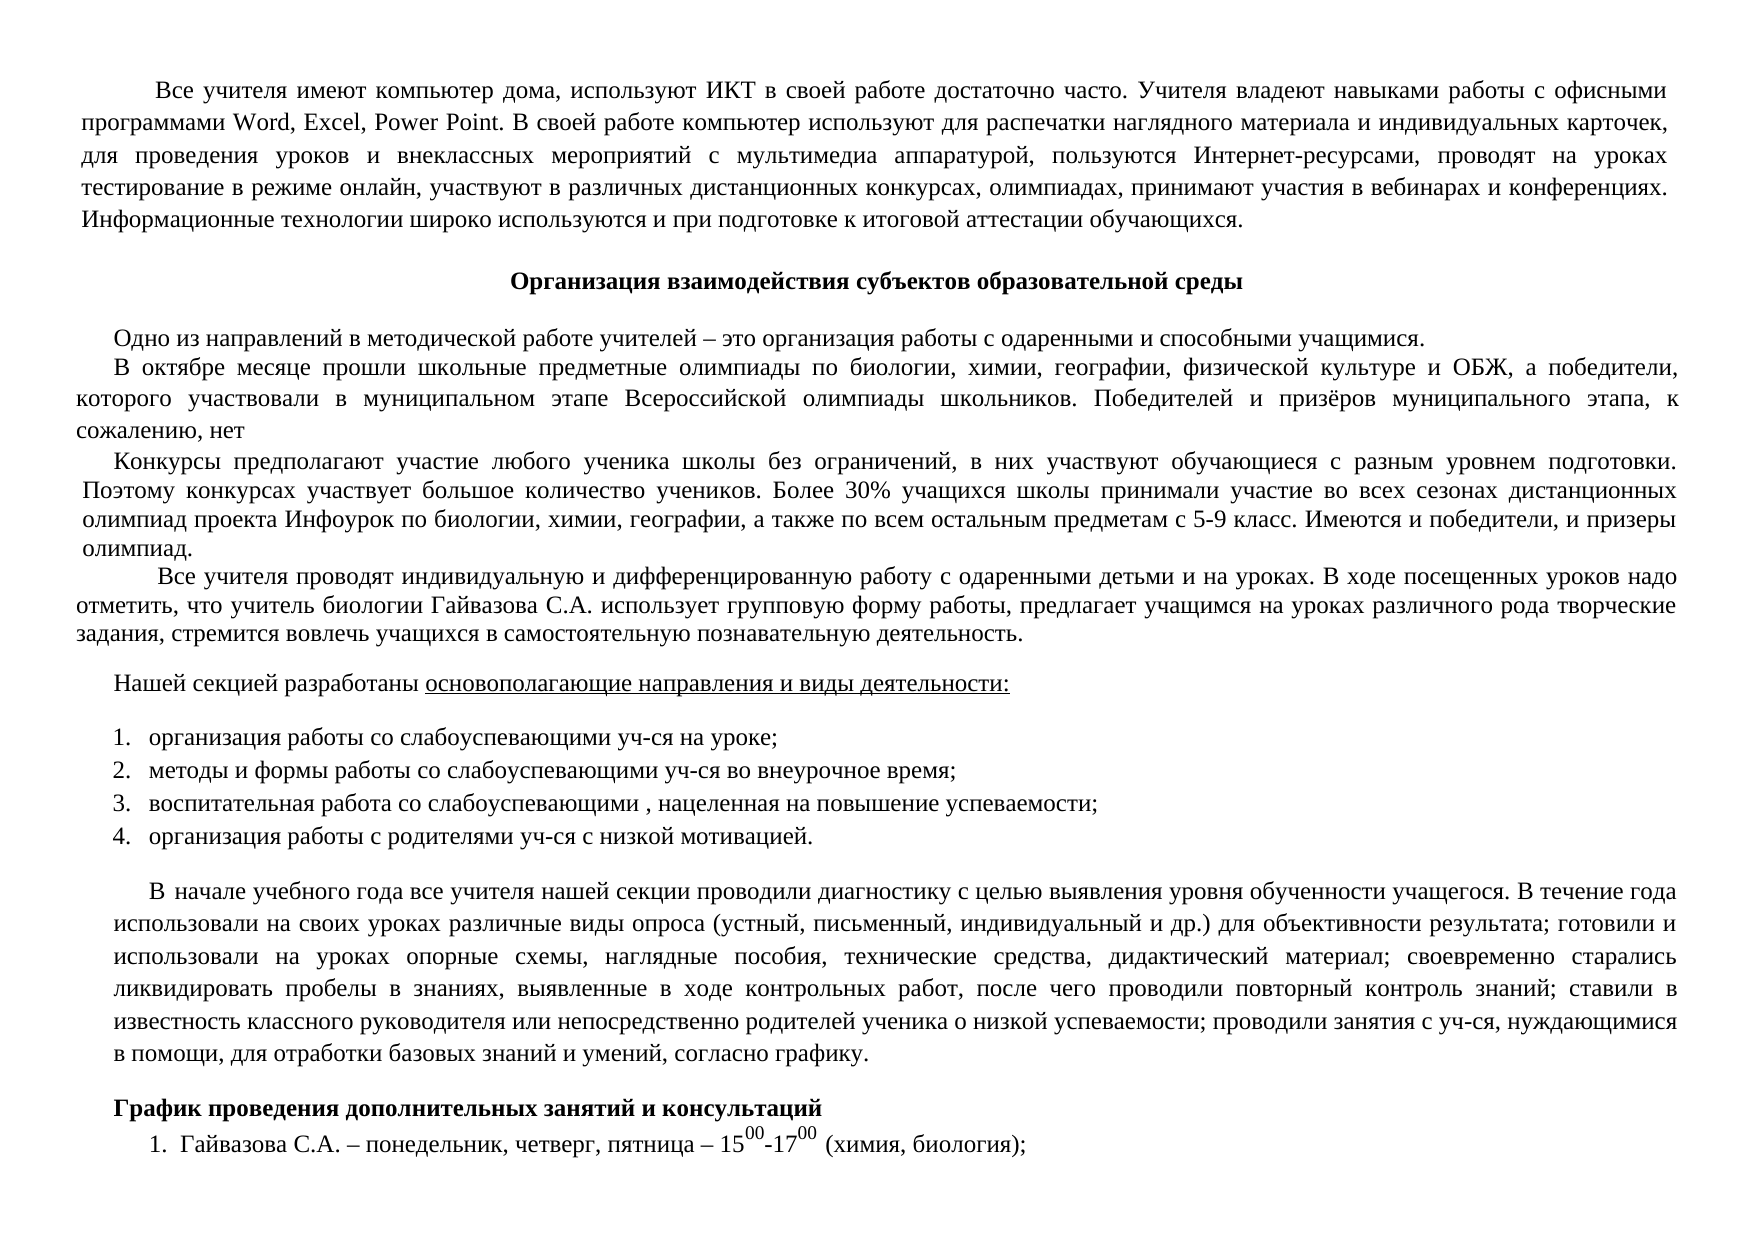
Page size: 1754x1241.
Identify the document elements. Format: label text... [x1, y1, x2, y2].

text Все учителя имеют компьютер дома, используют ИКТ в своей работе достаточно часто. Учителя владеют навыками работы с офисными программами Word, Excel, Power Point. В своей работе компьютер используют для распечатки наглядного материала и индивидуальных карточек, для проведения уроков и внеклассных мероприятий с мультимедиа аппаратурой, пользуются Интернет-ресурсами, проводят на уроках тестирование в режиме онлайн, участвуют в различных дистанционных конкурсах, олимпиадах, принимают участия в вебинарах и конференциях. Информационные технологии широко используются и при подготовке к итоговой аттестации обучающихся. [81, 75, 1669, 233]
list организация работы с родителями уч-ся с низкой мотивацией. [112, 821, 1679, 850]
text Все учителя проводят индивидуальную и дифференцированную работу с одаренными детьми и на уроках. В ходе посещенных уроков надо отметить, что учитель биологии Гайвазова С.А. использует групповую форму работы, предлагает учащимся на уроках различного рода творческие задания, стремится вовлечь учащихся в самостоятельную познавательную деятельность. [76, 561, 1679, 647]
list методы и формы работы со слабоуспевающими уч-ся во внеурочное время; [112, 755, 1679, 784]
text График проведения дополнительных занятий и консультаций [113, 1093, 1679, 1122]
text 1. Гайвазова С.А. – понедельник, четверг, пятница – 1500-1700 (химия, биология); [112, 1122, 1679, 1160]
text Одно из направлений в методической работе учителей – это организация работы с одаренными и способными учащимися. [113, 323, 1679, 352]
text Нашей секцией разработаны основополагающие направления и виды деятельности: [113, 668, 1679, 697]
text В октябре месяце прошли школьные предметные олимпиады по биологии, химии, географии, физической культуре и ОБЖ, а победители, которого участвовали в муниципальном этапе Всероссийской олимпиады школьников. Победителей и призёров муниципального этапа, к сожалению, нет [76, 352, 1681, 444]
text Организация взаимодействия субъектов образовательной среды [75, 266, 1678, 294]
list начале учебного года все учителя нашей секции проводили диагностику с целью выявления уровня обученности учащегося. В течение года использовали на своих уроках различные виды опроса (устный, письменный, индивидуальный и др.) для объективности результата; готовили и использовали на уроках опорные схемы, наглядные пособия, технические средства, дидактический материал; своевременно старались ликвидировать пробелы в знаниях, выявленные в ходе контрольных работ, после чего проводили повторный контроль знаний; ставили в известность классного руководителя или непосредственно родителей ученика о низкой успеваемости; проводили занятия с уч-ся, нуждающимися в помощи, для отработки базовых знаний и умений, согласно графику. [113, 876, 1679, 1067]
list организация работы со слабоуспевающими уч-ся на уроке; [112, 722, 1679, 751]
list воспитательная работа со слабоуспевающими , нацеленная на повышение успеваемости; [112, 788, 1679, 817]
text Конкурсы предполагают участие любого ученика школы без ограничений, в них участвуют обучающиеся с разным уровнем подготовки. Поэтому конкурсах участвует большое количество учеников. Более 30% учащихся школы принимали участие во всех сезонах дистанционных олимпиад проекта Инфоурок по биологии, химии, географии, а также по всем остальным предметам с 5-9 класс. Имеются и победители, и призеры олимпиад. [82, 446, 1679, 561]
